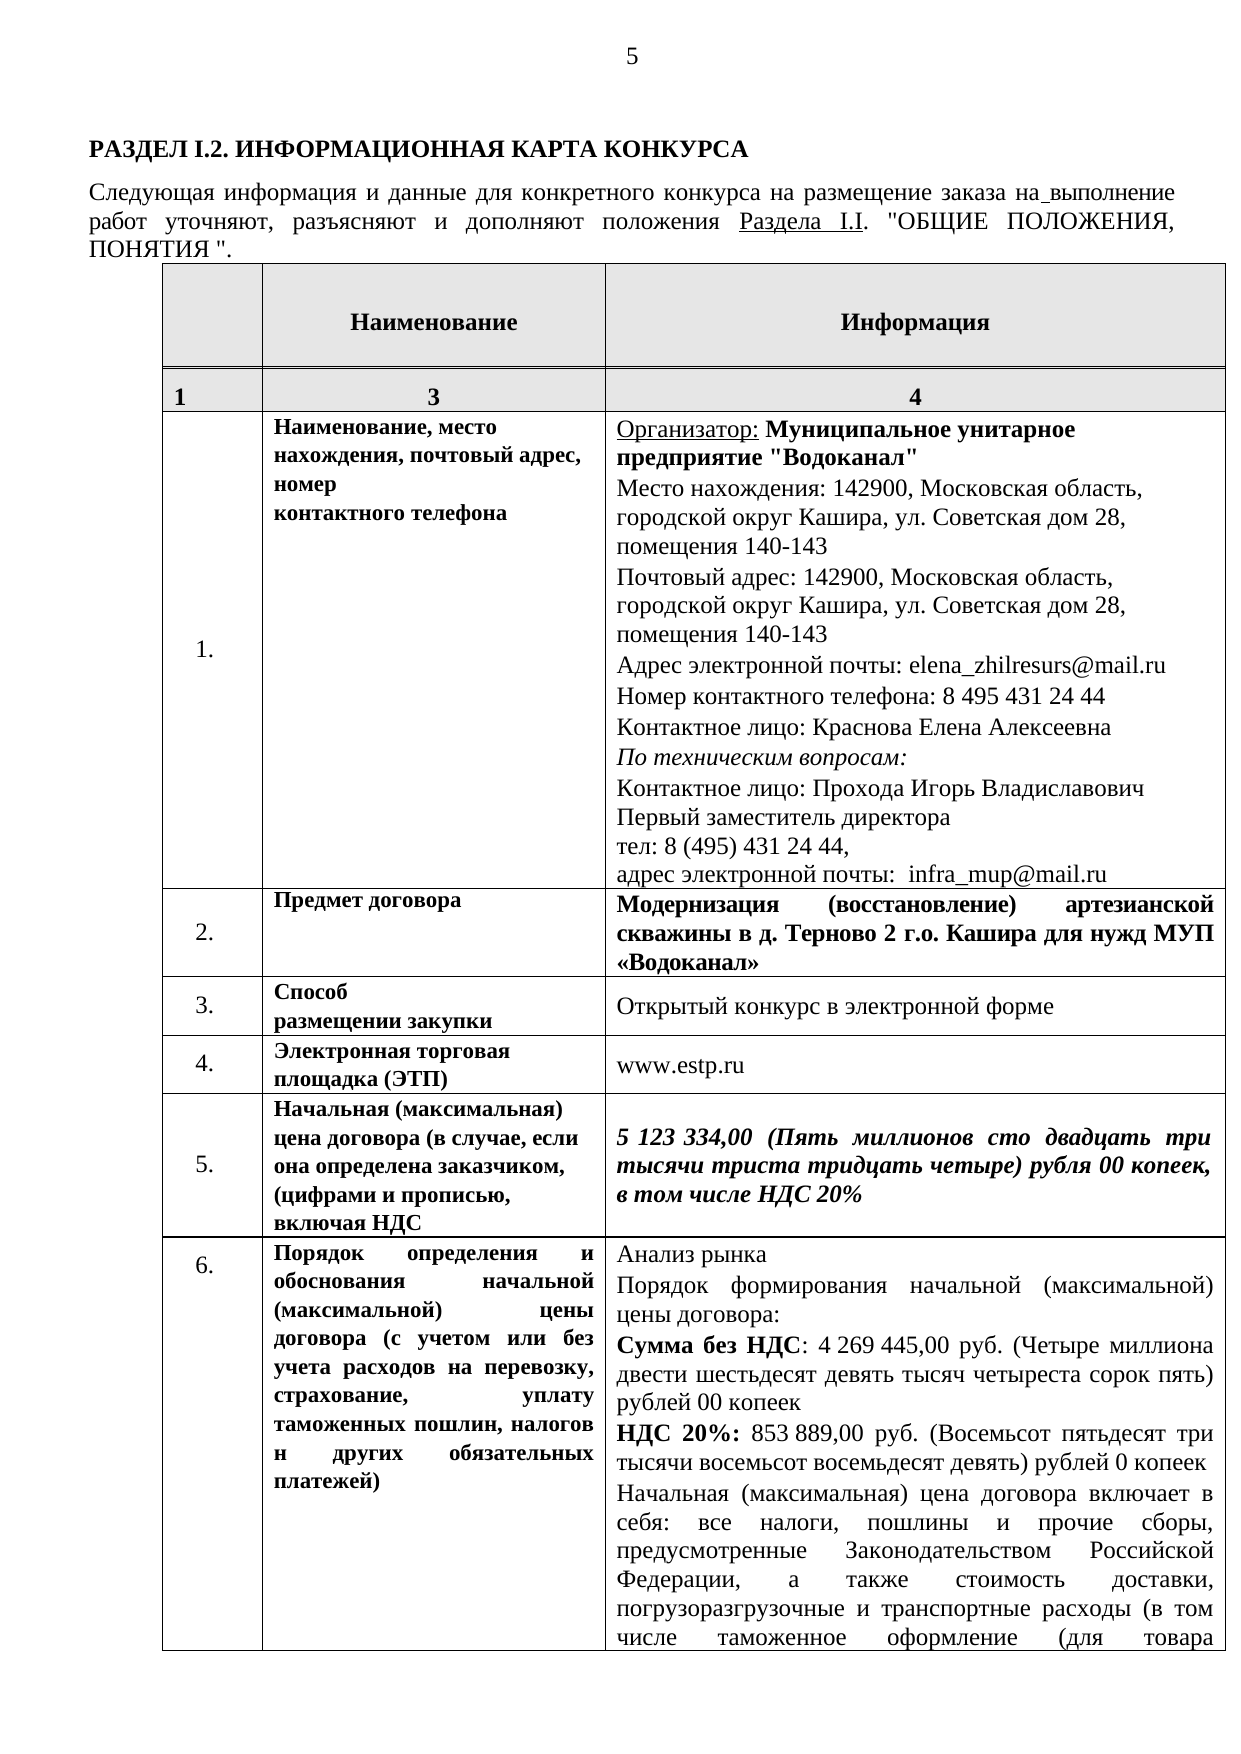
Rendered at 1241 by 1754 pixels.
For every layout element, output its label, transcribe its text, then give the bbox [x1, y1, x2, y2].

table_cell Наименование, место нахождения, почтовый адрес, номер контактного телефона [263, 412, 605, 888]
table_cell Электронная торговая площадка (ЭТП) [263, 1036, 605, 1093]
text РАЗДЕЛ I.2. ИНФОРМАЦИОННАЯ КАРТА КОНКУРСА [89, 131, 1173, 164]
table_cell [163, 412, 262, 888]
table_cell Начальная (максимальная) цена договора (в случае, если она определена заказчиком, (цифрами и прописью, включая НДС [263, 1094, 605, 1236]
table_cell Способ размещении закупки [263, 977, 605, 1034]
table_cell 3 [263, 369, 605, 411]
table_header Информация [606, 264, 1225, 366]
table_cell 1 [163, 369, 262, 411]
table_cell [606, 1238, 1225, 1650]
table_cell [263, 1238, 605, 1650]
table_cell Организатор: Муниципальное унитарное предприятие "Водоканал" Место нахождения: 142900, Московская область, городской округ Кашира, ул. Советская дом 28, помещения 140-143 Почтовый адрес: 142900, Московская область, городской округ Кашира, ул. Советская дом 28, помещения 140-143 Адрес электронной почты: elena_zhilresurs@mail.ru Номер контактного телефона: 8 495 431 24 44 Контактное лицо: Краснова Елена Алексеевна По техническим вопросам: Контактное лицо: Прохода Игорь Владиславович Первый заместитель директора тел: 8 (495) 431 24 44, адрес электронной почты: infra_mup@mail.ru [606, 412, 1225, 888]
table_cell [163, 889, 262, 976]
table_cell Предмет договора [263, 889, 605, 976]
table_cell 4 [606, 369, 1225, 411]
table_cell Модернизация (восстановление) артезианской скважины в д. Терново 2 г.о. Кашира для нужд МУП «Водоканал» [606, 889, 1225, 976]
table_cell [163, 1094, 262, 1236]
table_cell [163, 1036, 262, 1093]
table_cell [163, 1238, 262, 1650]
table_cell www.estp.ru [606, 1036, 1225, 1093]
table_header [163, 264, 262, 366]
table_cell [163, 977, 262, 1034]
table_cell 5 123 334,00 (Пять миллионов сто двадцать три тысячи триста тридцать четыре) рубля 00 копеек, в том числе НДС 20% [606, 1094, 1225, 1236]
text Следующая информация и данные для конкретного конкурса на размещение заказа на выполнение работ уточняют, разъясняют и дополняют положения Раздела I.I. "ОБЩИЕ ПОЛОЖЕНИЯ, ПОНЯТИЯ ". [89, 177, 1175, 263]
table_header Наименование [263, 264, 605, 366]
table_cell Открытый конкурс в электронной форме [606, 977, 1225, 1034]
